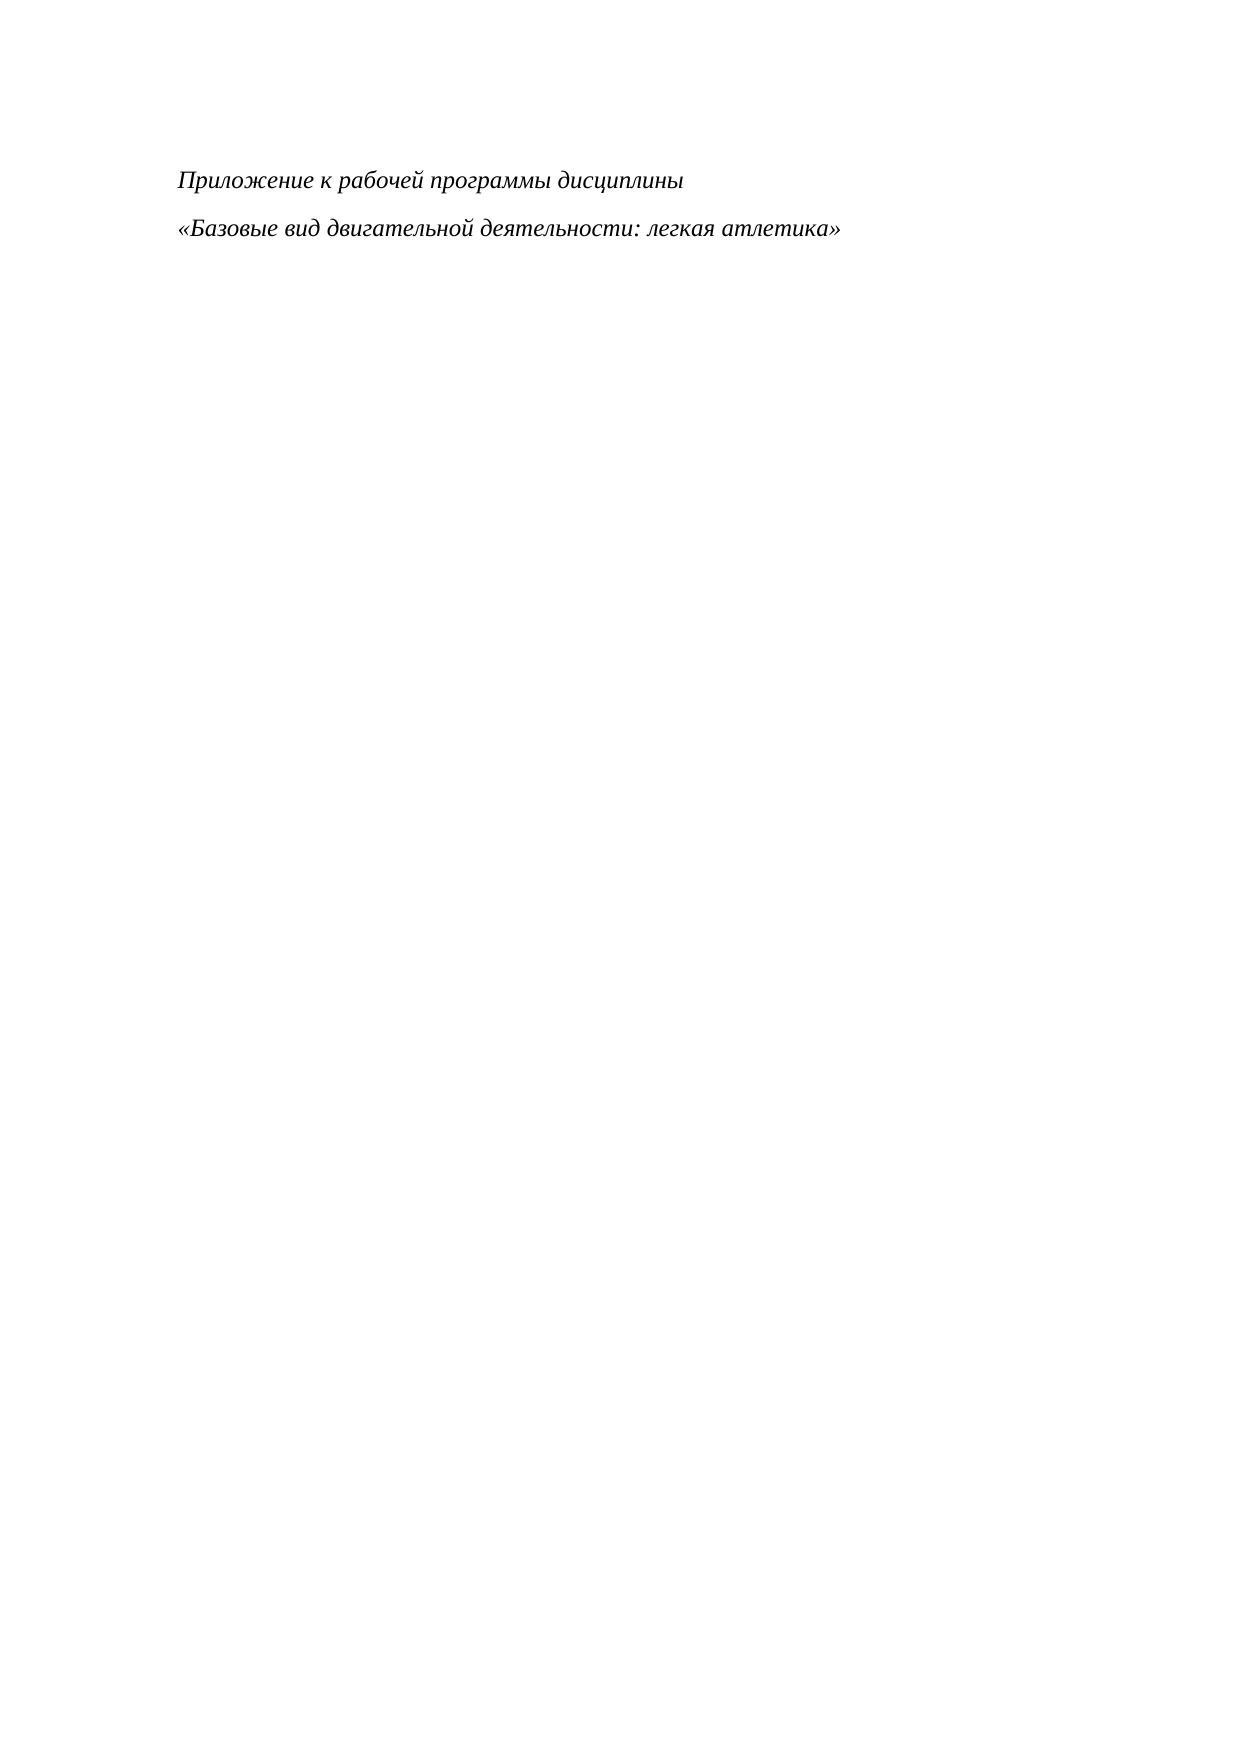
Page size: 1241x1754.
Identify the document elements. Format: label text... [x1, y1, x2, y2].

text «Базовые вид двигательной деятельности: легкая атлетика» [177, 213, 1152, 241]
text Приложение к рабочей программы дисциплины [177, 165, 1152, 194]
